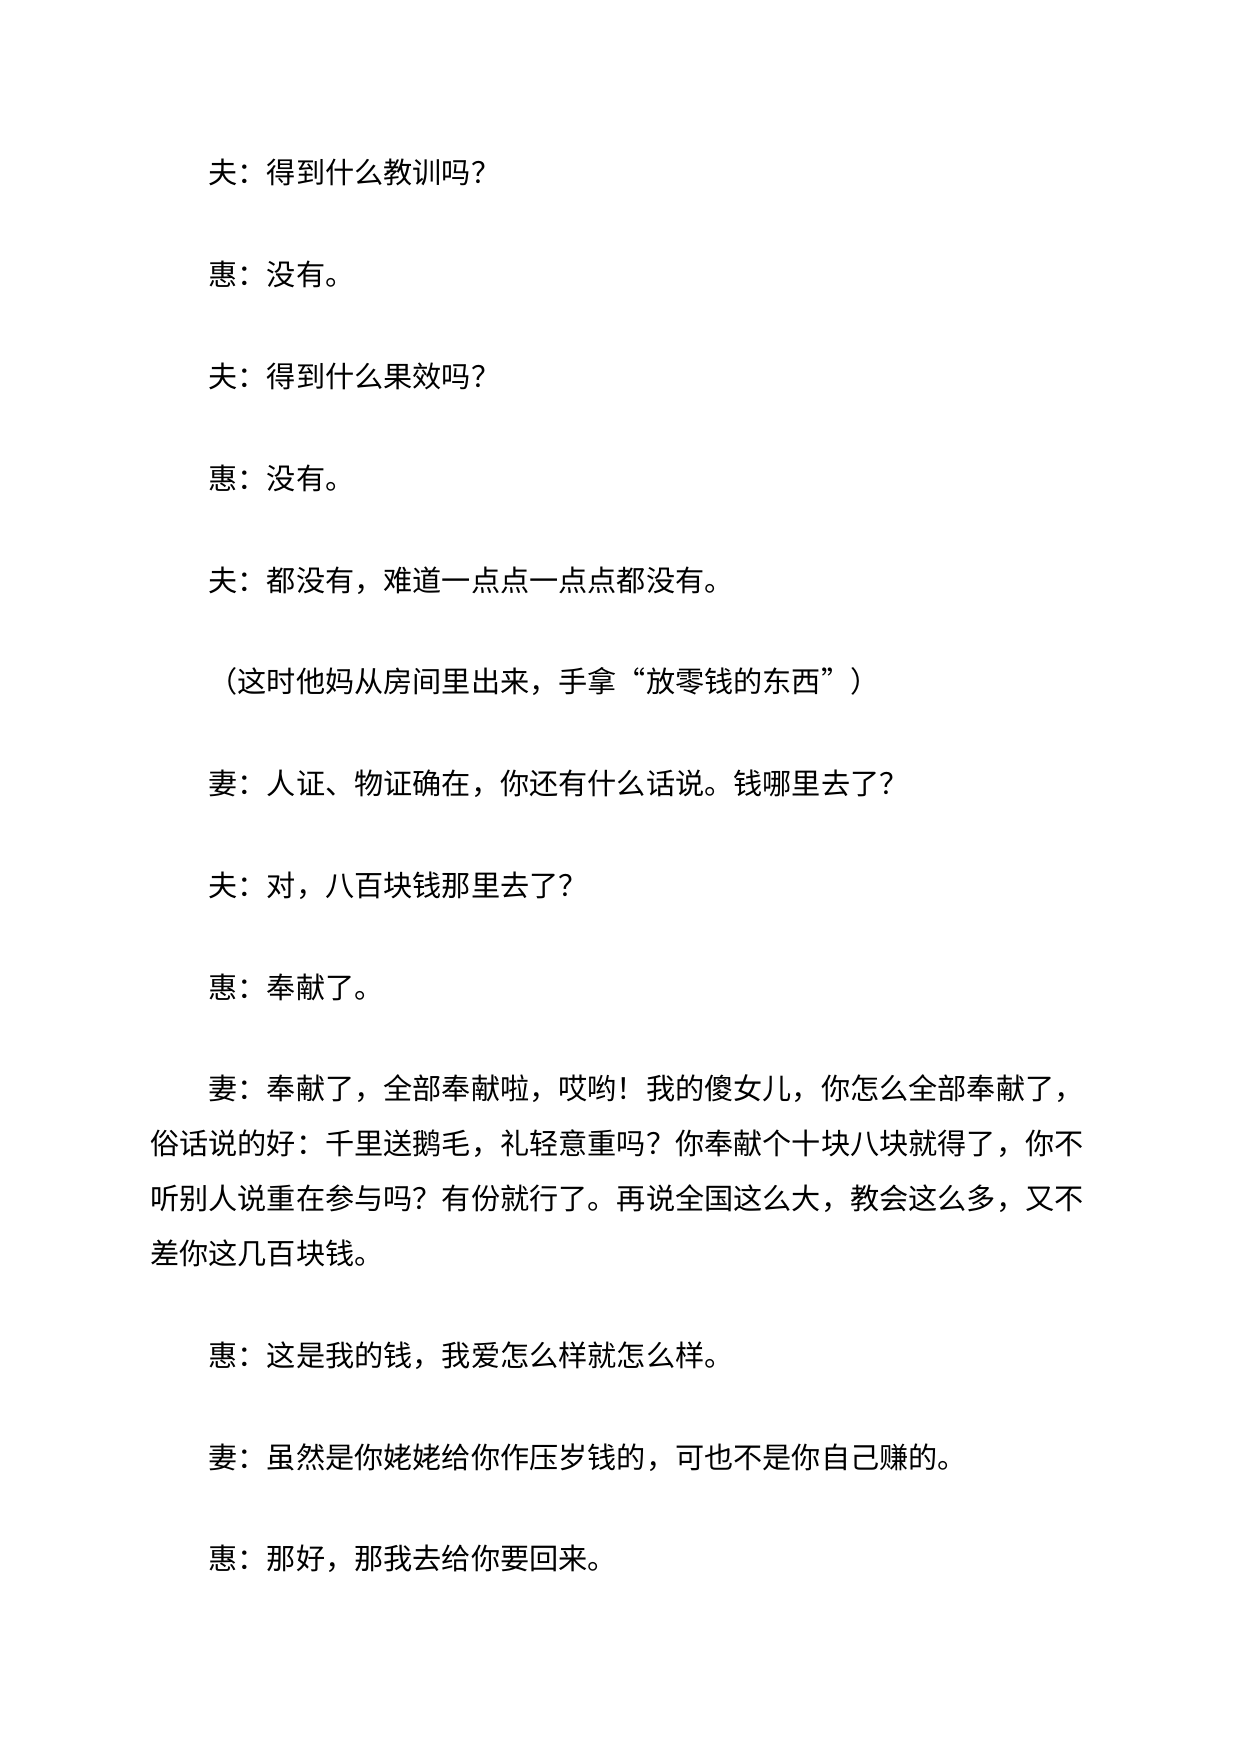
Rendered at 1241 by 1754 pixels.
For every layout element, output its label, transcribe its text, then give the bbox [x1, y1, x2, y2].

text 妻：人证、物证确在，你还有什么话说。钱哪里去了？ [150, 761, 1090, 803]
text 惠：那好，那我去给你要回来。 [150, 1536, 1090, 1578]
text 夫：得到什么教训吗？ [150, 150, 1090, 192]
text 惠：没有。 [150, 252, 1090, 294]
text （这时他妈从房间里出来，手拿“放零钱的东西”） [150, 659, 1090, 701]
text 妻：虽然是你姥姥给你作压岁钱的，可也不是你自己赚的。 [150, 1434, 1090, 1476]
text 惠：这是我的钱，我爱怎么样就怎么样。 [150, 1332, 1090, 1375]
text 夫：得到什么果效吗？ [150, 353, 1090, 396]
text 妻：奉献了，全部奉献啦，哎哟！我的傻女儿，你怎么全部奉献了，俗话说的好：千里送鹅毛，礼轻意重吗？你奉献个十块八块就得了，你不听别人说重在参与吗？有份就行了。再说全国这么大，教会这么多，又不差你这几百块钱。 [150, 1066, 1090, 1273]
text 夫：都没有，难道一点点一点点都没有。 [150, 557, 1090, 599]
text 惠：没有。 [150, 455, 1090, 498]
text 惠：奉献了。 [150, 964, 1090, 1006]
text 夫：对，八百块钱那里去了？ [150, 862, 1090, 905]
